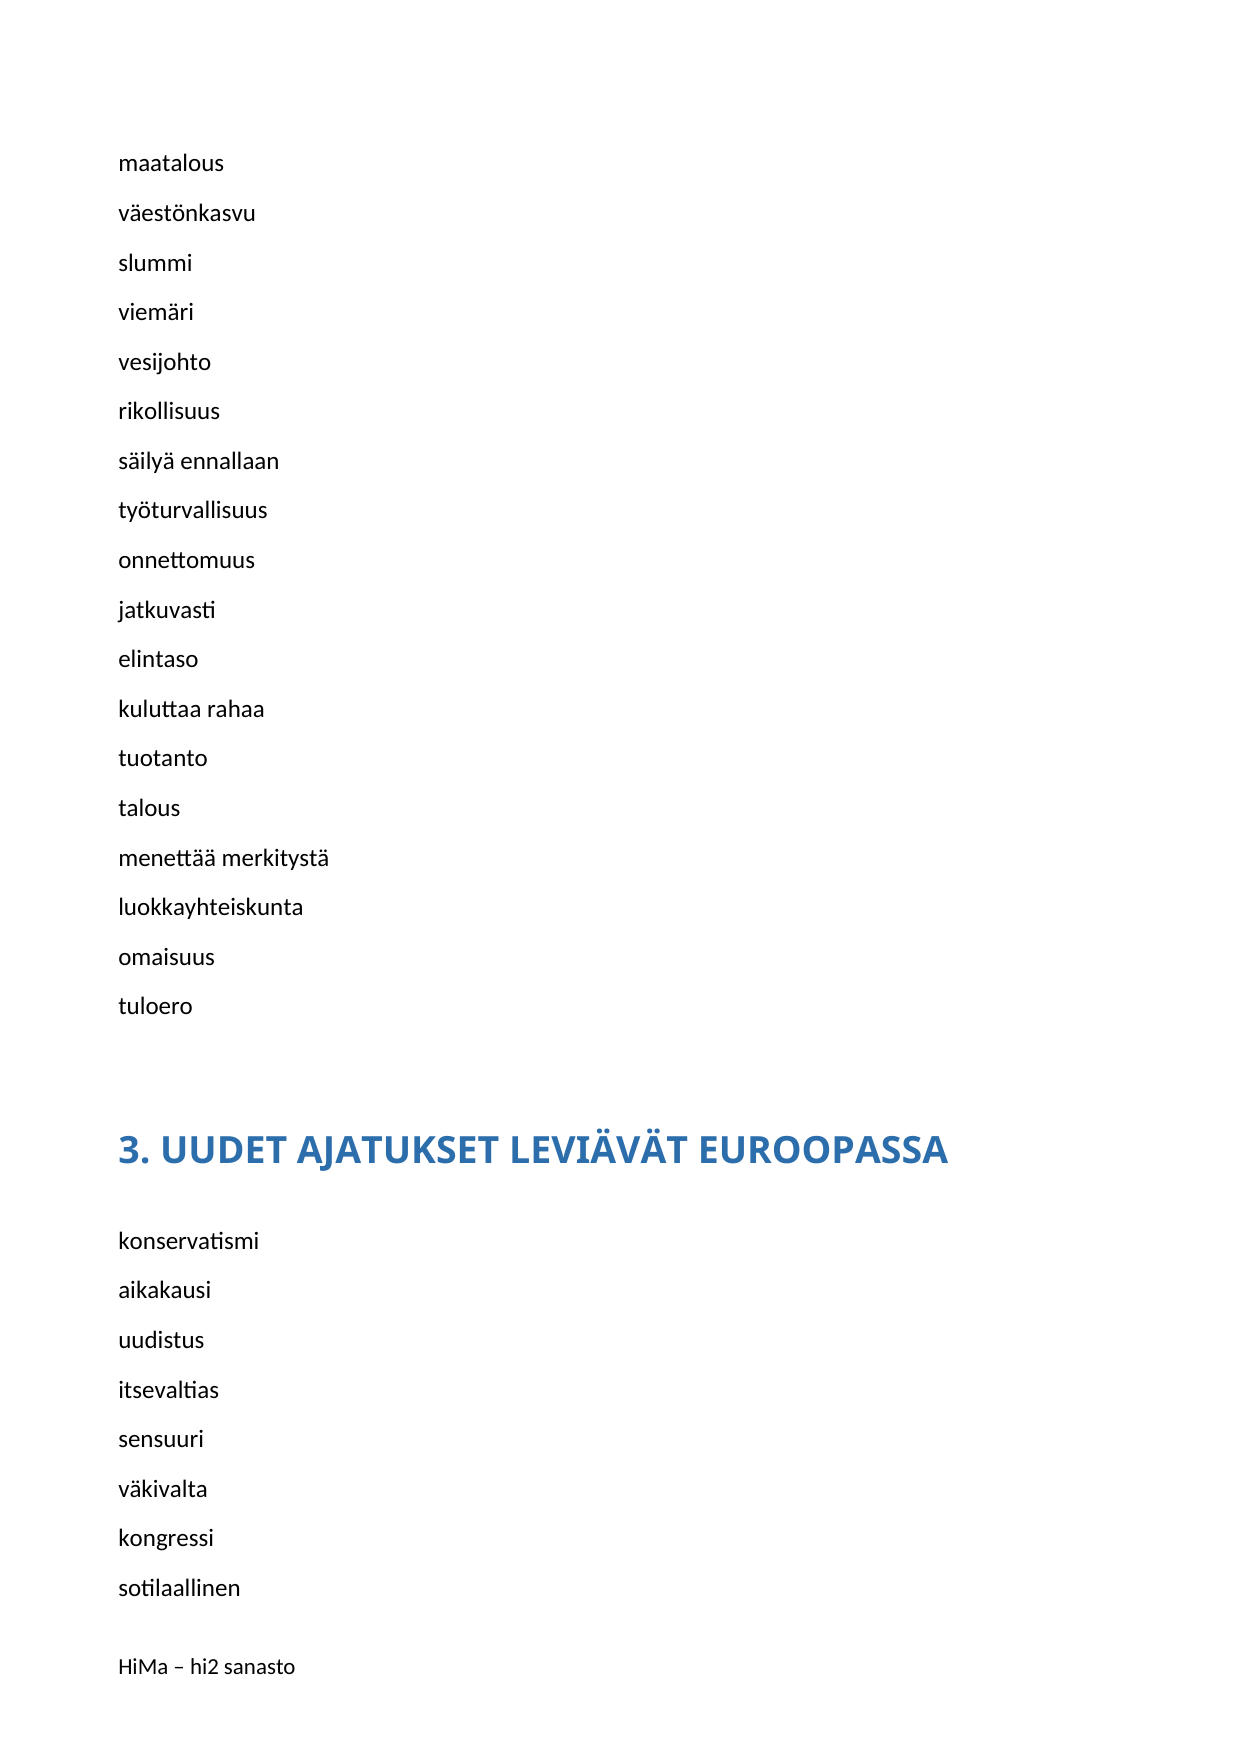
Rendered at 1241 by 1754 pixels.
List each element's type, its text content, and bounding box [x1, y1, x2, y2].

text vesijohto [118, 346, 1122, 376]
subtitle 3. UUDET AJATUKSET LEVIÄVÄT EUROOPASSA [118, 1123, 1122, 1174]
text työturvallisuus [118, 495, 1122, 525]
text sotilaallinen [118, 1572, 1122, 1603]
text talous [118, 792, 1122, 823]
text itsevaltias [118, 1374, 1122, 1404]
text menettää merkitystä [118, 842, 1122, 872]
text elintaso [118, 643, 1122, 674]
text rikollisuus [118, 396, 1122, 426]
text väkivalta [118, 1473, 1122, 1503]
text onnettomuus [118, 544, 1122, 575]
text konservatismi [118, 1225, 1122, 1256]
text viemäri [118, 296, 1122, 327]
text uudistus [118, 1324, 1122, 1355]
text aikakausi [118, 1274, 1122, 1305]
text väestönkasvu [118, 197, 1122, 228]
text kuluttaa rahaa [118, 693, 1122, 723]
text tuloero [118, 991, 1122, 1021]
text säilyä ennallaan [118, 445, 1122, 476]
text kongressi [118, 1522, 1122, 1553]
text maatalous [118, 148, 1122, 178]
text jatkuvasti [118, 594, 1122, 624]
text slummi [118, 247, 1122, 277]
text omaisuus [118, 941, 1122, 971]
text tuotanto [118, 743, 1122, 773]
text sensuuri [118, 1423, 1122, 1454]
text luokkayhteiskunta [118, 891, 1122, 922]
